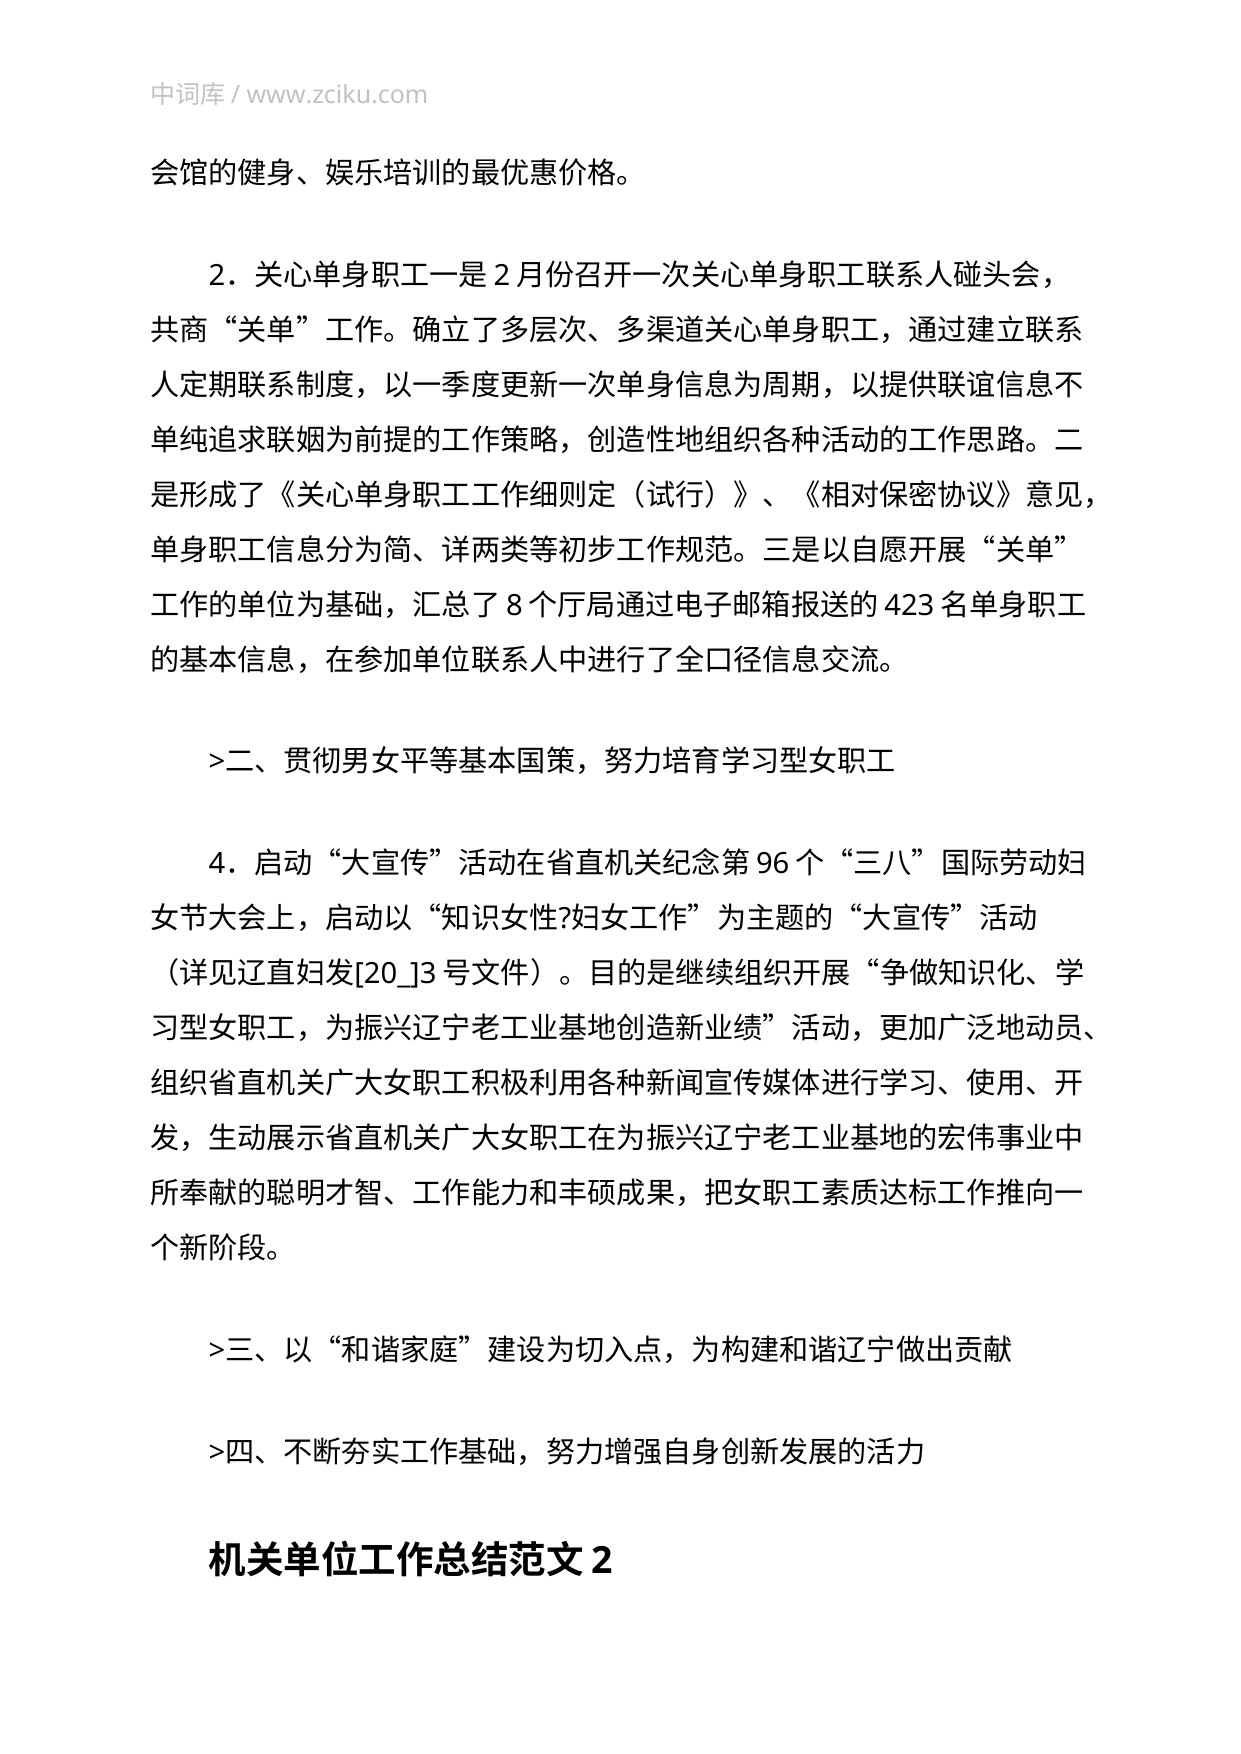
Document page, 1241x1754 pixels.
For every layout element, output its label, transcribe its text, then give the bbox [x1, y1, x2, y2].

text 机关单位工作总结范文2 [150, 1530, 1090, 1585]
text 2．关心单身职工一是2月份召开一次关心单身职工联系人碰头会，共商“关单”工作。确立了多层次、多渠道关心单身职工，通过建立联系人定期联系制度，以一季度更新一次单身信息为周期，以提供联谊信息不单纯追求联姻为前提的工作策略，创造性地组织各种活动的工作思路。二是形成了《关心单身职工工作细则定（试行）》、《相对保密协议》意见，单身职工信息分为简、详两类等初步工作规范。三是以自愿开展“关单”工作的单位为基础，汇总了8个厅局通过电子邮箱报送的423名单身职工的基本信息，在参加单位联系人中进行了全口径信息交流。 [150, 252, 1090, 678]
text >三、以“和谐家庭”建设为切入点，为构建和谐辽宁做出贡献 [150, 1326, 1090, 1369]
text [150, 150, 1090, 192]
text 4．启动“大宣传”活动在省直机关纪念第96个“三八”国际劳动妇女节大会上，启动以“知识女性?妇女工作”为主题的“大宣传”活动（详见辽直妇发[20_]3号文件）。目的是继续组织开展“争做知识化、学习型女职工，为振兴辽宁老工业基地创造新业绩”活动，更加广泛地动员、组织省直机关广大女职工积极利用各种新闻宣传媒体进行学习、使用、开发，生动展示省直机关广大女职工在为振兴辽宁老工业基地的宏伟事业中所奉献的聪明才智、工作能力和丰硕成果，把女职工素质达标工作推向一个新阶段。 [150, 840, 1090, 1267]
text >四、不断夯实工作基础，努力增强自身创新发展的活力 [150, 1428, 1090, 1471]
text >二、贯彻男女平等基本国策，努力培育学习型女职工 [150, 738, 1090, 780]
